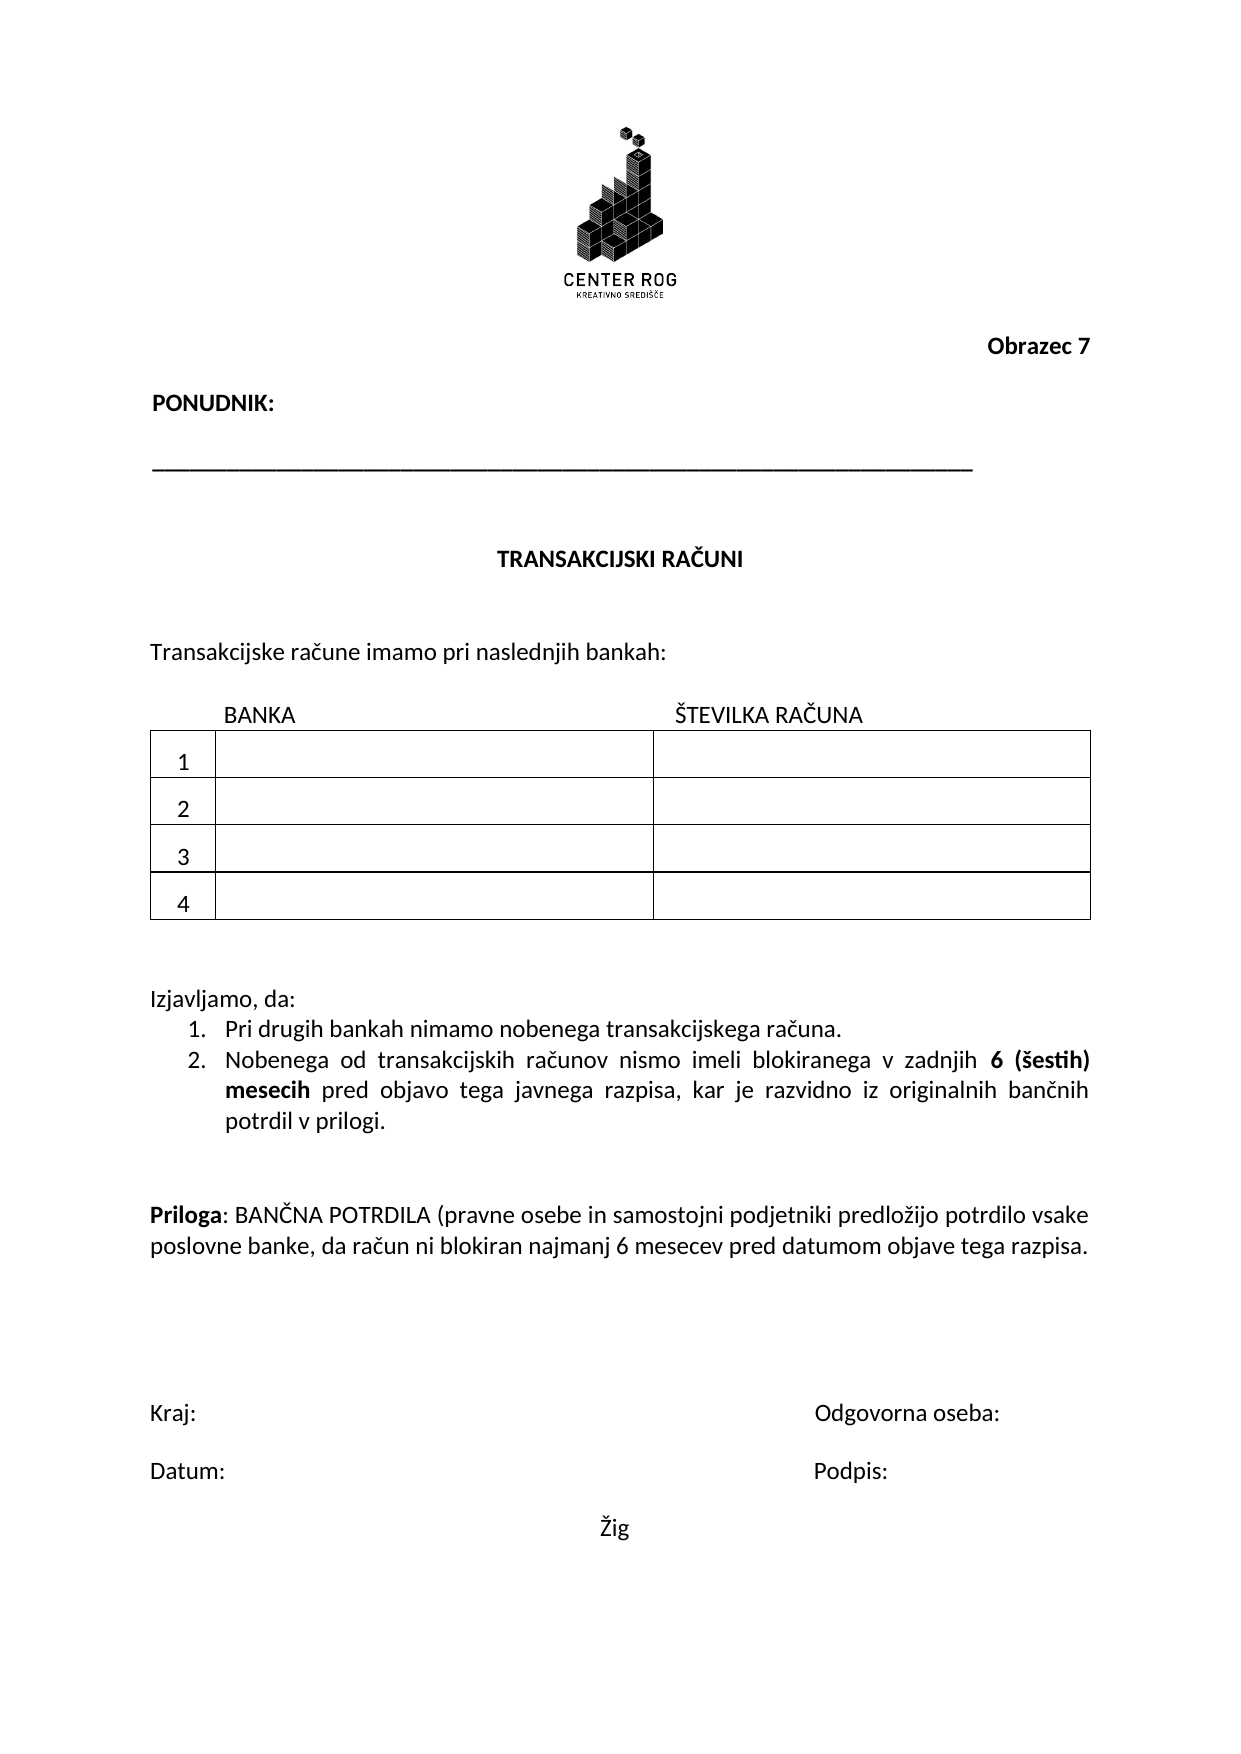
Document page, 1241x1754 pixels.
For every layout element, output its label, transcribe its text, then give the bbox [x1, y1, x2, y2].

table_header [216, 731, 653, 777]
list Pri drugih bankah nimamo nobenega transakcijskega računa. [187, 1013, 1090, 1044]
table_cell [216, 873, 653, 919]
text Obrazec 7 [152, 309, 1090, 366]
table_cell [216, 825, 653, 871]
table_header 1 [151, 731, 215, 777]
text Žig [600, 1491, 1090, 1548]
table_cell [654, 873, 1090, 919]
table_header [654, 731, 1090, 777]
table_cell 2 [151, 778, 215, 824]
table_cell 3 [151, 825, 215, 871]
picture [150, 73, 1090, 309]
text PONUDNIK: __________________________________________________________________ [152, 366, 1090, 479]
table_cell [654, 778, 1090, 824]
table_cell [654, 825, 1090, 871]
text BANKA ŠTEVILKA RAČUNA [150, 698, 1090, 729]
table_cell 4 [151, 873, 215, 919]
text TRANSAKCIJSKI RAČUNI [150, 542, 1090, 573]
table_cell [216, 778, 653, 824]
text Transakcijske račune imamo pri naslednjih bankah: [150, 636, 1090, 667]
list Nobenega od transakcijskih računov nismo imeli blokiranega v zadnjih 6 (šestih) mesecih pred objavo tega javnega razpisa, kar je razvidno iz originalnih bančnih potrdil v prilogi. [187, 1044, 1090, 1136]
text Priloga: BANČNA POTRDILA (pravne osebe in samostojni podjetniki predložijo potrdilo vsake poslovne banke, da račun ni blokiran najmanj 6 mesecev pred datumom objave tega razpisa. [150, 1198, 1090, 1261]
text Izjavljamo, da: [150, 982, 1090, 1013]
text Kraj: Odgovorna oseba: [150, 1376, 1090, 1433]
text Datum: Podpis: [150, 1433, 1090, 1491]
